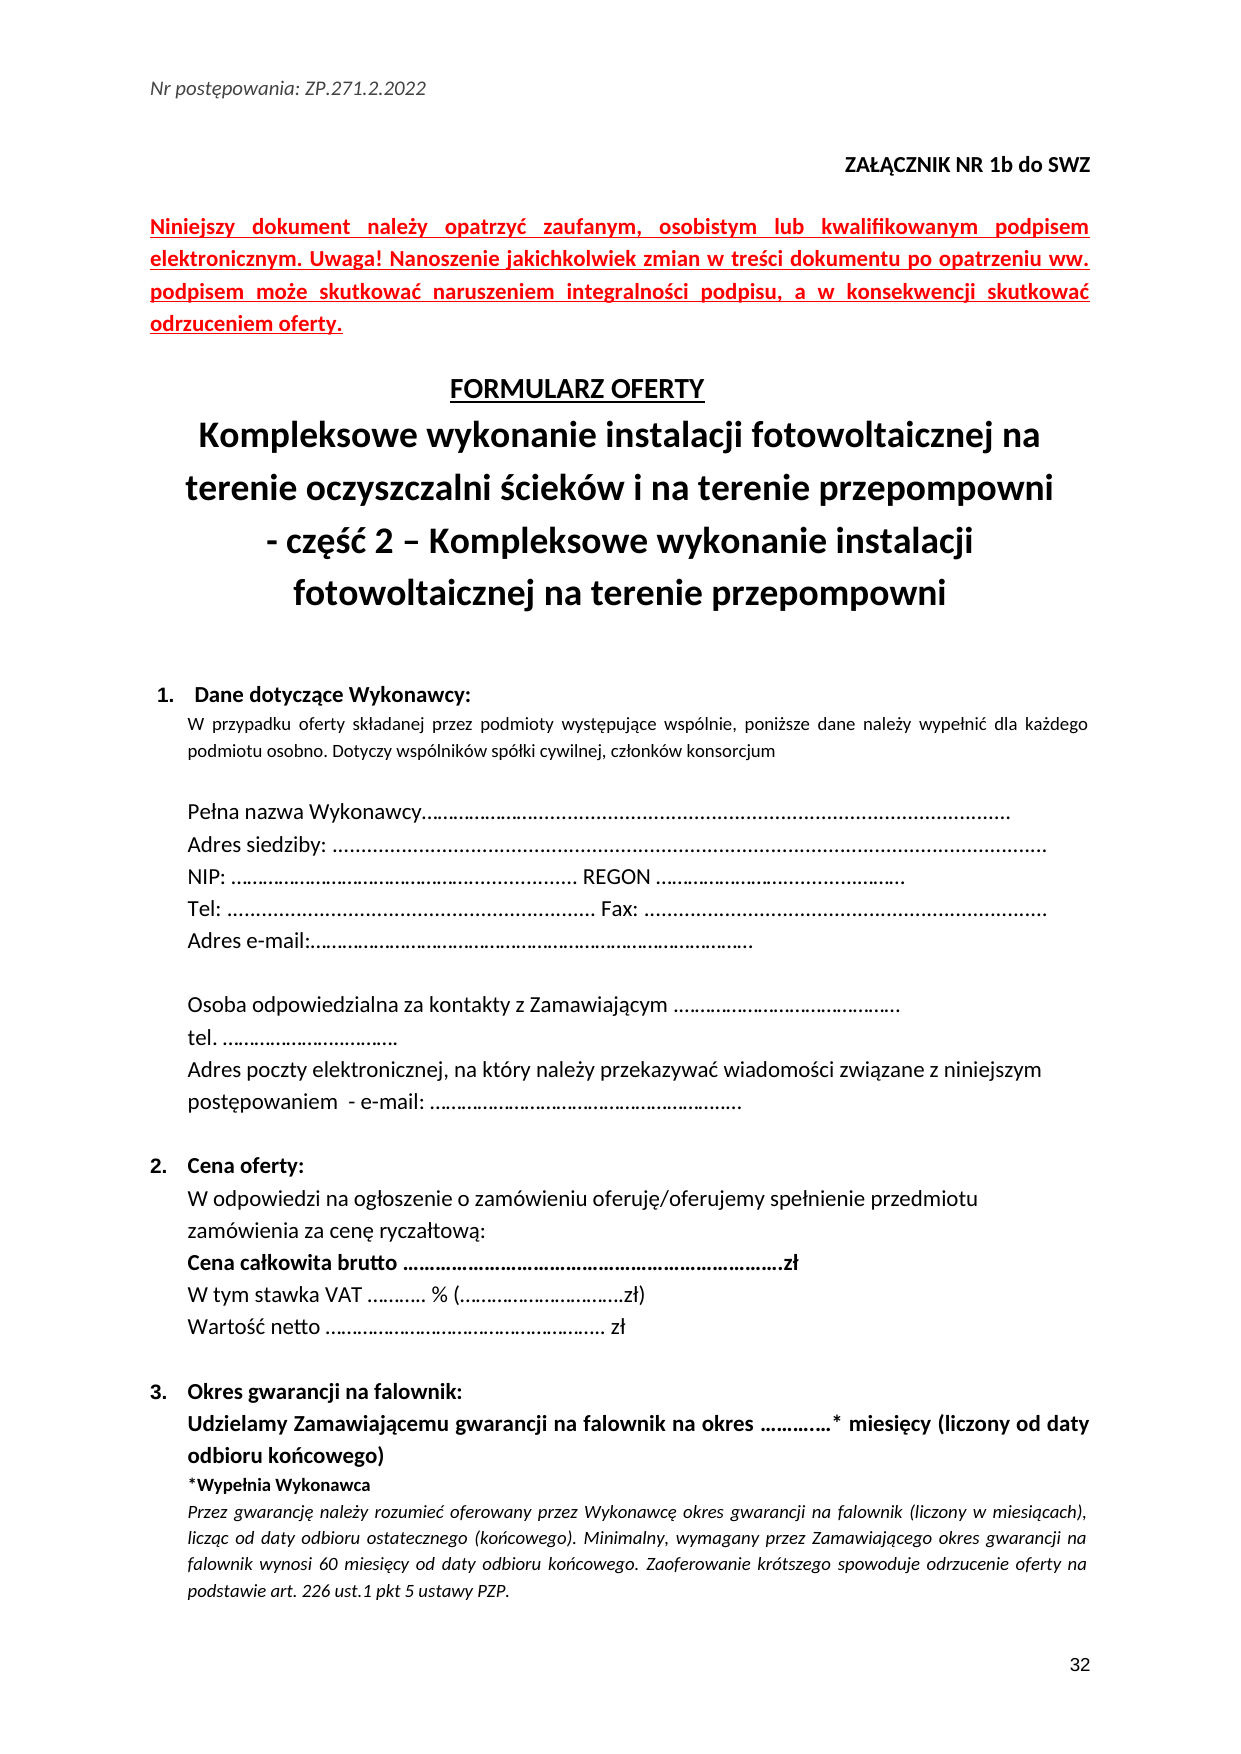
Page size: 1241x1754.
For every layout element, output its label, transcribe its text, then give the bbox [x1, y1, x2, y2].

list NIP: ………………………………………................... REGON …………………….............……… [187, 862, 1090, 890]
list Przez gwarancję należy rozumieć oferowany przez Wykonawcę okres gwarancji na falownik (liczony w miesiącach), licząc od daty odbioru ostatecznego (końcowego). Minimalny, wymagany przez Zamawiającego okres gwarancji na falownik wynosi 60 miesięcy od daty odbioru końcowego. Zaoferowanie krótszego spowoduje odrzucenie oferty na podstawie art. 226 ust.1 pkt 5 ustawy PZP. [187, 1500, 1090, 1602]
list Wartość netto …………………………………………….. zł [187, 1312, 1090, 1341]
text - część 2 – Kompleksowe wykonanie instalacji fotowoltaicznej na terenie przepompowni [150, 517, 1090, 615]
list W tym stawka VAT ……….. % (………………………….zł) [187, 1280, 1090, 1308]
text Niniejszy dokument należy opatrzyć zaufanym, osobistym lub kwalifikowanym podpisem elektronicznym. Uwaga! Nanoszenie jakichkolwiek zmian w treści dokumentu po opatrzeniu ww. podpisem może skutkować naruszeniem integralności podpisu, a w konsekwencji skutkować odrzuceniem oferty. [150, 212, 1090, 237]
text Niniejszy dokument należy opatrzyć zaufanym, osobistym lub kwalifikowanym podpisem elektronicznym. Uwaga! Nanoszenie jakichkolwiek zmian w treści dokumentu po opatrzeniu ww. podpisem może skutkować naruszeniem integralności podpisu, a w konsekwencji skutkować odrzuceniem oferty. [150, 302, 1090, 337]
text Kompleksowe wykonanie instalacji fotowoltaicznej na terenie oczyszczalni ścieków i na terenie przepompowni [150, 411, 1090, 510]
list Udzielamy Zamawiającemu gwarancji na falownik na okres ……….…* miesięcy (liczony od daty odbioru końcowego) [187, 1409, 1090, 1469]
list Tel: ................................................................ Fax: ...................................................................... [187, 894, 1090, 922]
list Cena całkowita brutto …………………………………………………………….zł [187, 1248, 1090, 1276]
list Cena oferty: [150, 1152, 1090, 1179]
text FORMULARZ OFERTY [150, 370, 1090, 406]
text Niniejszy dokument należy opatrzyć zaufanym, osobistym lub kwalifikowanym podpisem elektronicznym. Uwaga! Nanoszenie jakichkolwiek zmian w treści dokumentu po opatrzeniu ww. podpisem może skutkować naruszeniem integralności podpisu, a w konsekwencji skutkować odrzuceniem oferty. [150, 270, 1090, 301]
list W odpowiedzi na ogłoszenie o zamówieniu oferuję/oferujemy spełnienie przedmiotu zamówienia za cenę ryczałtową: [187, 1184, 1090, 1244]
list Adres e-mail:………………………………………………………………………… [187, 926, 1090, 954]
list Osoba odpowiedzialna za kontakty z Zamawiającym .…………………………………… [187, 991, 1090, 1019]
list tel. …………………..………. [187, 1023, 1090, 1051]
list Pełna nazwa Wykonawcy…………………................................................................................... [187, 797, 1090, 826]
list Okres gwarancji na falownik: [150, 1377, 1090, 1405]
list *Wypełnia Wykonawca [187, 1473, 1090, 1496]
text ZAŁĄCZNIK NR 1b do SWZ [150, 150, 1090, 178]
list Adres siedziby: ............................................................................................................................ [187, 830, 1090, 858]
list W przypadku oferty składanej przez podmioty występujące wspólnie, poniższe dane należy wypełnić dla każdego podmiotu osobno. Dotyczy wspólników spółki cywilnej, członków konsorcjum [187, 713, 1090, 762]
text Niniejszy dokument należy opatrzyć zaufanym, osobistym lub kwalifikowanym podpisem elektronicznym. Uwaga! Nanoszenie jakichkolwiek zmian w treści dokumentu po opatrzeniu ww. podpisem może skutkować naruszeniem integralności podpisu, a w konsekwencji skutkować odrzuceniem oferty. [150, 238, 1090, 269]
list Adres poczty elektronicznej, na który należy przekazywać wiadomości związane z niniejszym postępowaniem - e-mail: ………………………………………………..… [187, 1055, 1090, 1115]
list Dane dotyczące Wykonawcy: [157, 680, 1090, 708]
